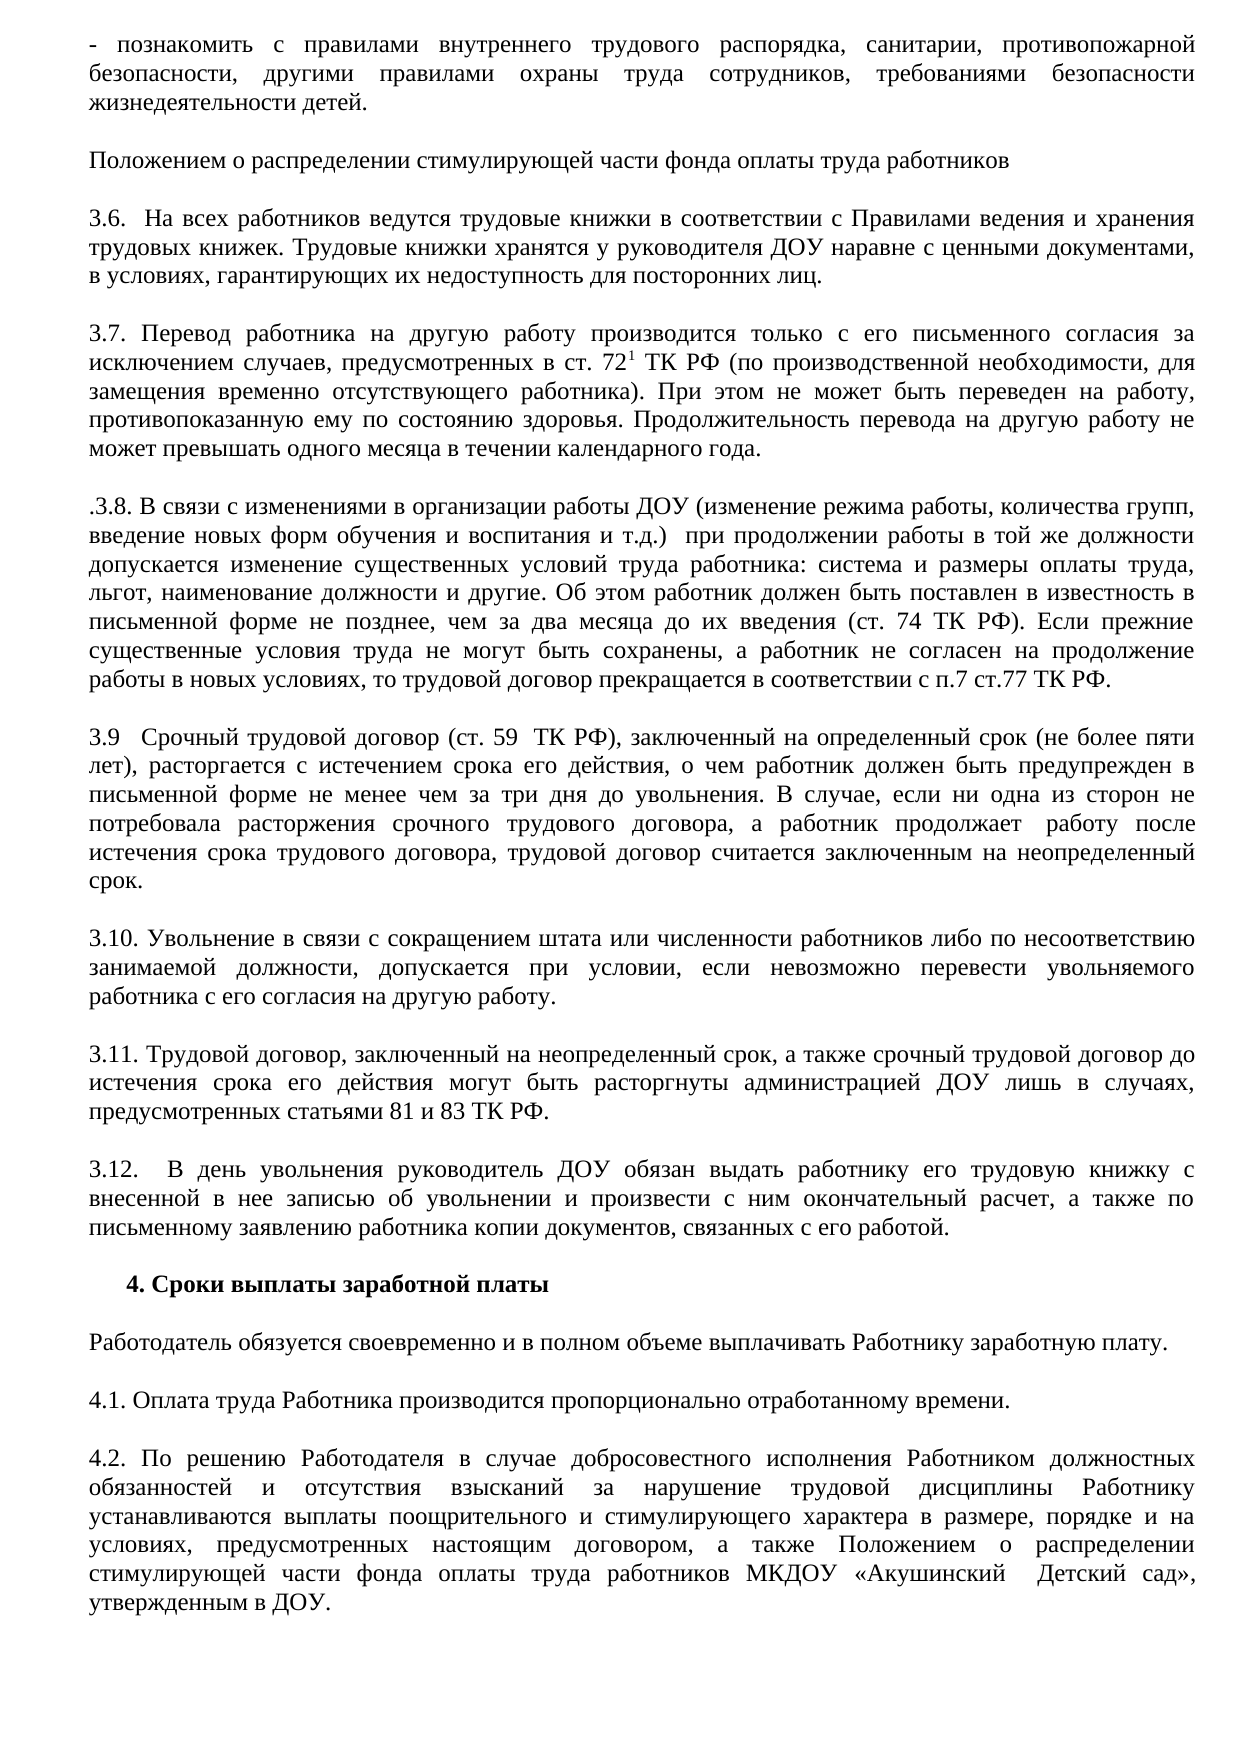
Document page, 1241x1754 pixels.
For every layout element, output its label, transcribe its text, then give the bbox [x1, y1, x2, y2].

text 4.2. По решению Работодателя в случае добросовестного исполнения Работником должностных обязанностей и отсутствия взысканий за нарушение трудовой дисциплины Работнику устанавливаются выплаты поощрительного и стимулирующего характера в размере, порядке и на условиях, предусмотренных настоящим договором, а также Положением о распределении стимулирующей части фонда оплаты труда работников МКДОУ «Акушинский Детский сад», утвержденным в ДОУ. [89, 1443, 1196, 1616]
text Работодатель обязуется своевременно и в полном объеме выплачивать Работнику заработную плату. [89, 1327, 1196, 1356]
text 3.12. В день увольнения руководитель ДОУ обязан выдать работнику его трудовую книжку с внесенной в нее записью об увольнении и произвести с ним окончательный расчет, а также по письменному заявлению работника копии документов, связанных с его работой. [89, 1154, 1196, 1240]
text 4. Сроки выплаты заработной платы [89, 1269, 1196, 1298]
text 4.1. Оплата труда Работника производится пропорционально отработанному времени. [89, 1385, 1196, 1414]
text 3.7. Перевод работника на другую работу производится только с его письменного согласия за исключением случаев, предусмотренных в ст. 721 ТК РФ (по производственной необходимости, для замещения временно отсутствующего работника). При этом не может быть переведен на работу, противопоказанную ему по состоянию здоровья. Продолжительность перевода на другую работу не может превышать одного месяца в течении календарного года. [89, 318, 1196, 462]
text 3.6. На всех работников ведутся трудовые книжки в соответствии с Правилами ведения и хранения трудовых книжек. Трудовые книжки хранятся у руководителя ДОУ наравне с ценными документами, в условиях, гарантирующих их недоступность для посторонних лиц. [89, 203, 1196, 289]
text 3.11. Трудовой договор, заключенный на неопределенный срок, а также срочный трудовой договор до истечения срока его действия могут быть расторгнуты администрацией ДОУ лишь в случаях, предусмотренных статьями 81 и 83 ТК РФ. [89, 1039, 1196, 1125]
text Положением о распределении стимулирующей части фонда оплаты труда работников [89, 145, 1196, 174]
text .3.8. В связи с изменениями в организации работы ДОУ (изменение режима работы, количества групп, введение новых форм обучения и воспитания и т.д.) при продолжении работы в той же должности допускается изменение существенных условий труда работника: система и размеры оплаты труда, льгот, наименование должности и другие. Об этом работник должен быть поставлен в известность в письменной форме не позднее, чем за два месяца до их введения (ст. 74 ТК РФ). Если прежние существенные условия труда не могут быть сохранены, а работник не согласен на продолжение работы в новых условиях, то трудовой договор прекращается в соответствии с п.7 ст.77 ТК РФ. [89, 491, 1196, 692]
text - познакомить с правилами внутреннего трудового распорядка, санитарии, противопожарной безопасности, другими правилами охраны труда сотрудников, требованиями безопасности жизнедеятельности детей. [89, 29, 1196, 116]
text 3.10. Увольнение в связи с сокращением штата или численности работников либо по несоответствию занимаемой должности, допускается при условии, если невозможно перевести увольняемого работника с его согласия на другую работу. [89, 923, 1196, 1009]
text 3.9 Срочный трудовой договор (ст. 59 ТК РФ), заключенный на определенный срок (не более пяти лет), расторгается с истечением срока его действия, о чем работник должен быть предупрежден в письменной форме не менее чем за три дня до увольнения. В случае, если ни одна из сторон не потребовала расторжения срочного трудового договора, а работник продолжает работу после истечения срока трудового договора, трудовой договор считается заключенным на неопределенный срок. [89, 722, 1196, 894]
